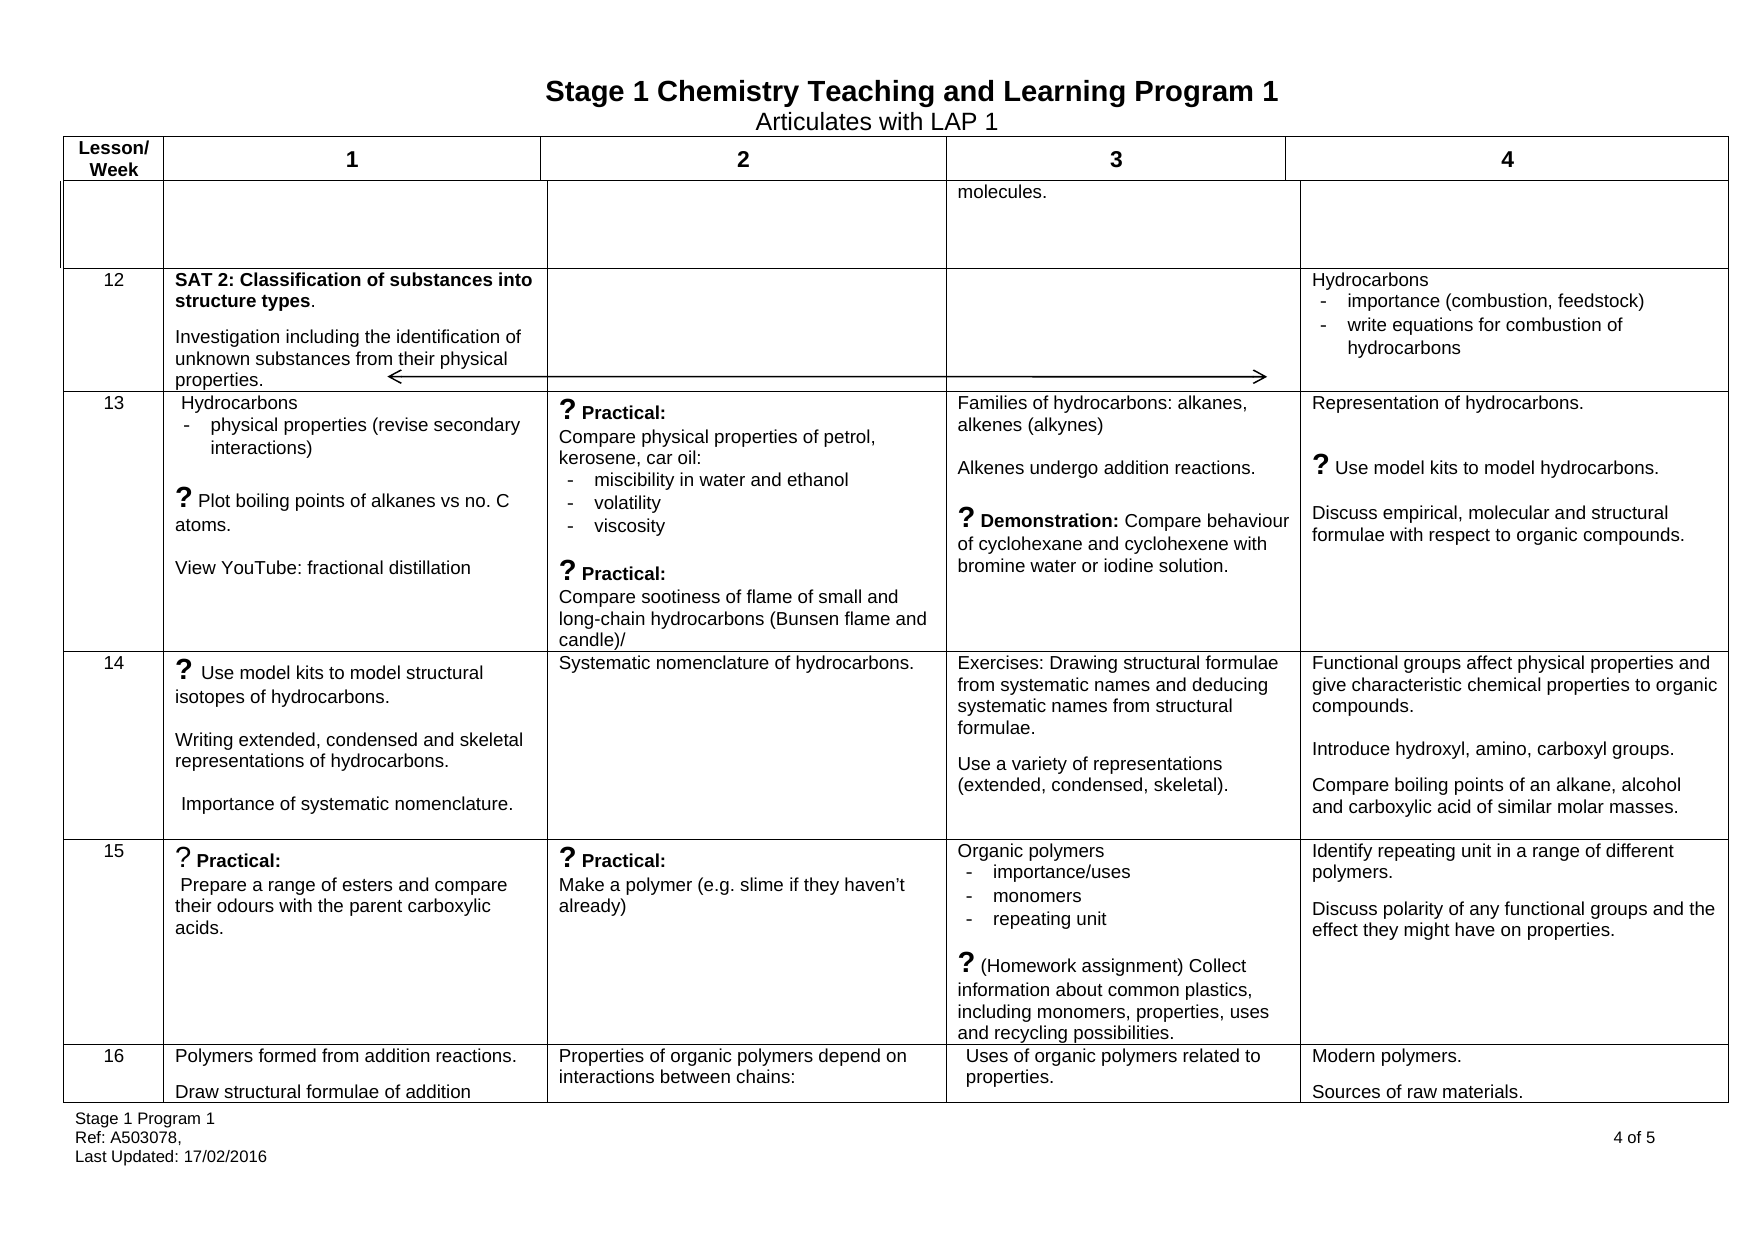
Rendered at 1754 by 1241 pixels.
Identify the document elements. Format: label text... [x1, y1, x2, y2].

table_cell Exercises: Drawing structural formulae from systematic names and deducing systematic names from structural formulae. Use a variety of representations (extended, condensed, skeletal). [947, 652, 1300, 839]
table_cell Families of hydrocarbons: alkanes, alkenes (alkynes) Alkenes undergo addition reactions. ? Demonstration: Compare behaviour of cyclohexane and cyclohexene with bromine water or iodine solution. [947, 392, 1300, 651]
table_cell Representation of hydrocarbons. ? Use model kits to model hydrocarbons. Discuss empirical, molecular and structural formulae with respect to organic compounds. [1301, 392, 1728, 651]
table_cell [548, 181, 946, 268]
table_cell ? Practical: Prepare a range of esters and compare their odours with the parent carboxylic acids. [164, 840, 547, 1044]
table_header Lesson/Week [64, 137, 163, 180]
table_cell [548, 1045, 946, 1102]
table_cell Identify repeating unit in a range of different polymers. Discuss polarity of any functional groups and the effect they might have on properties. [1301, 840, 1728, 1044]
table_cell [947, 1045, 1300, 1102]
table_cell 12 [64, 269, 163, 391]
table_cell SAT 2: Classification of substances into structure types. Investigation including the identification of unknown substances from their physical properties. [164, 269, 547, 391]
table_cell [164, 1045, 547, 1102]
table_cell 14 [64, 652, 163, 839]
table_cell Systematic nomenclature of hydrocarbons. [548, 652, 946, 839]
table_cell 11 [64, 181, 163, 268]
table_cell [947, 269, 1300, 391]
table_cell [548, 378, 946, 391]
table_cell ? Use model kits to model structural isotopes of hydrocarbons. Writing extended, condensed and skeletal representations of hydrocarbons. Importance of systematic nomenclature. [164, 652, 547, 839]
table_cell 16 [64, 1045, 163, 1102]
table_cell Hydrocarbons importance (combustion, feedstock) write equations for combustion of hydrocarbons [1301, 269, 1728, 391]
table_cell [947, 181, 1300, 268]
table_cell 15 [64, 840, 163, 1044]
table_cell Hydrocarbons physical properties (revise secondary interactions) ? Plot boiling points of alkanes vs no. C atoms. View YouTube: fractional distillation [164, 392, 547, 651]
table_cell Organic polymers importance/uses monomers repeating unit ? (Homework assignment) Collect information about common plastics, including monomers, properties, uses and recycling possibilities. [947, 840, 1300, 1044]
table_cell 13 [64, 392, 163, 651]
table_cell ? Practical: Compare physical properties of petrol, kerosene, car oil: miscibility in water and ethanol volatility viscosity ? Practical: Compare sootiness of flame of small and long-chain hydrocarbons (Bunsen flame and candle)/ [548, 392, 946, 651]
table_header 1 [164, 137, 540, 180]
table_header 2 [541, 137, 946, 180]
table_cell ? Practical: Make a polymer (e.g. slime if they haven’t already) [548, 840, 946, 1044]
table_cell Functional groups affect physical properties and give characteristic chemical properties to organic compounds. Introduce hydroxyl, amino, carboxyl groups. Compare boiling points of an alkane, alcohol and carboxylic acid of similar molar masses. [1301, 652, 1728, 839]
table_header 4 [1286, 137, 1728, 180]
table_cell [1301, 1045, 1728, 1102]
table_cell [1301, 181, 1728, 268]
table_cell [164, 181, 547, 268]
table_header 3 [947, 137, 1285, 180]
table_cell [548, 269, 946, 375]
